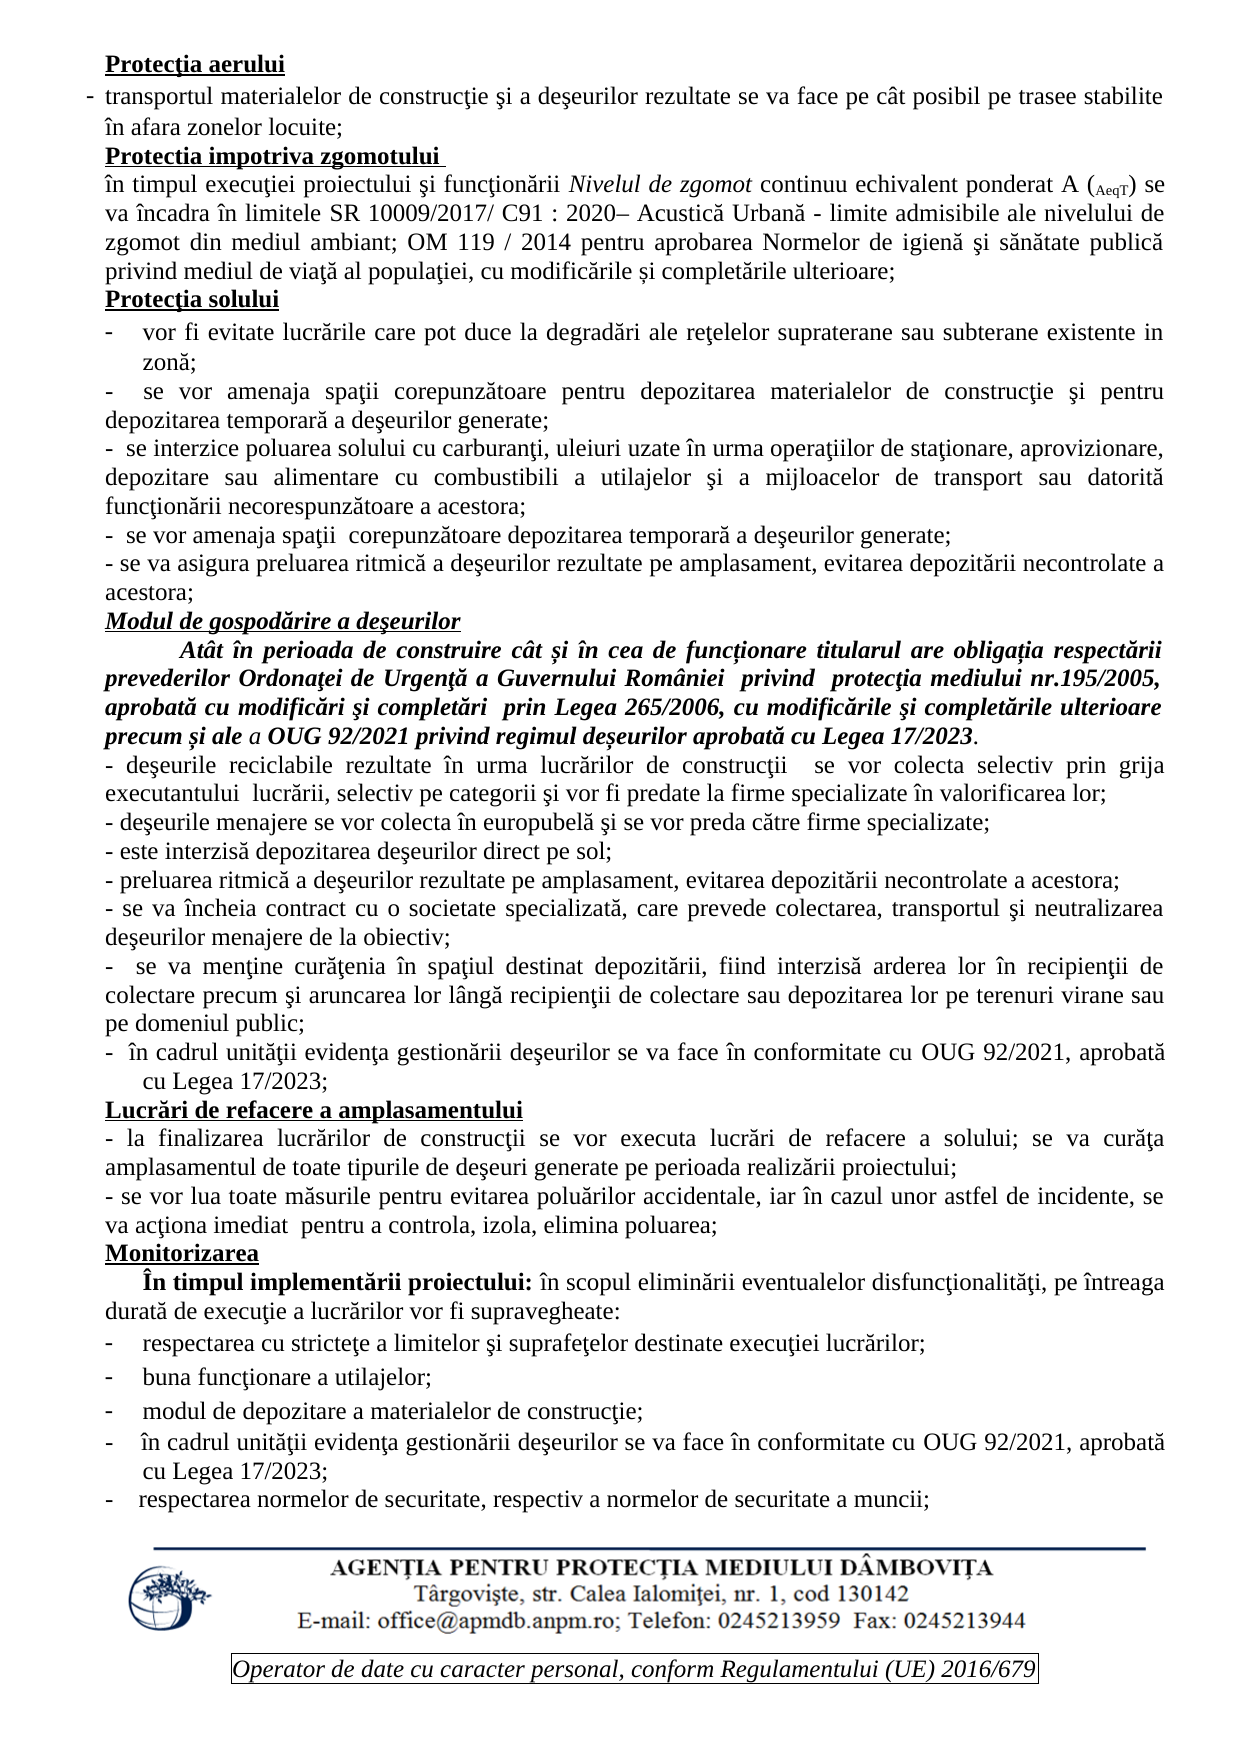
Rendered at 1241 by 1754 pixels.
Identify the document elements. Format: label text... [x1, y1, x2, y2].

text în timpul execuţiei proiectului şi funcţionării Nivelul de zgomot continuu echivalent ponderat A (AeqT) se va încadra în limitele SR 10009/2017/ C91 : 2020– Acustică Urbană - limite admisibile ale nivelului de zgomot din mediul ambiant; OM 119 / 2014 pentru aprobarea Normelor de igienă şi sănătate publică privind mediul de viaţă al populaţiei, cu modificările și completările ulterioare; [105, 169, 1165, 284]
text - se va asigura preluarea ritmică a deşeurilor rezultate pe amplasament, evitarea depozitării necontrolate a acestora; [105, 548, 1165, 606]
text Atât în perioada de construire cât și în cea de funcționare titularul are obligația respectării prevederilor Ordonaţei de Urgenţă a Guvernului României privind protecţia mediului nr.195/2005, aprobată cu modificări şi completări prin Legea 265/2006, cu modificările şi completările ulterioare precum și ale a OUG 92/2021 privind regimul deșeurilor aprobată cu Legea 17/2023. [105, 635, 1165, 750]
text - se va încheia contract cu o societate specializată, care prevede colectarea, transportul şi neutralizarea deşeurilor menajere de la obiectiv; [105, 893, 1165, 951]
list modul de depozitare a materialelor de construcţie; [105, 1393, 1165, 1427]
subtitle Modul de gospodărire a deşeurilor [105, 606, 1165, 635]
text - la finalizarea lucrărilor de construcţii se vor executa lucrări de refacere a solului; se va curăţa amplasamentul de toate tipurile de deşeuri generate pe perioada realizării proiectului; [105, 1123, 1165, 1181]
picture [123, 1540, 1147, 1654]
text Protecţia aerului [105, 49, 1165, 78]
text - se vor amenaja spaţii corepunzătoare pentru depozitarea materialelor de construcţie şi pentru depozitarea temporară a deşeurilor generate; [105, 376, 1165, 433]
text Protecţia solului [105, 284, 1165, 313]
text - este interzisă depozitarea deşeurilor direct pe sol; [105, 836, 1165, 865]
list - în cadrul unităţii evidenţa gestionării deşeurilor se va face în conformitate cu OUG 92/2021, aprobată cu Legea 17/2023; [105, 1037, 1165, 1095]
text Protectia impotriva zgomotului [105, 141, 1165, 169]
text - deşeurile menajere se vor colecta în europubelă şi se vor preda către firme specializate; [105, 807, 1165, 836]
list vor fi evitate lucrările care pot duce la degradări ale reţelelor supraterane sau subterane existente in zonă; [105, 313, 1165, 376]
list transportul materialelor de construcţie şi a deşeurilor rezultate se va face pe cât posibil pe trasee stabilite în afara zonelor locuite; [86, 78, 1165, 141]
text Lucrări de refacere a amplasamentului [105, 1095, 1165, 1123]
text - se interzice poluarea solului cu carburanţi, uleiuri uzate în urma operaţiilor de staţionare, aprovizionare, depozitare sau alimentare cu combustibili a utilajelor şi a mijloacelor de transport sau datorită funcţionării necorespunzătoare a acestora; [105, 433, 1165, 520]
text - deşeurile reciclabile rezultate în urma lucrărilor de construcţii se vor colecta selectiv prin grija executantului lucrării, selectiv pe categorii şi vor fi predate la firme specializate în valorificarea lor; [105, 750, 1165, 807]
text - se vor lua toate măsurile pentru evitarea poluărilor accidentale, iar în cazul unor astfel de incidente, se va acţiona imediat pentru a controla, izola, elimina poluarea; [105, 1181, 1165, 1238]
text În timpul implementării proiectului: în scopul eliminării eventualelor disfuncţionalităţi, pe întreaga durată de execuţie a lucrărilor vor fi supravegheate: [105, 1267, 1165, 1325]
list buna funcţionare a utilajelor; [105, 1359, 1165, 1393]
text - preluarea ritmică a deşeurilor rezultate pe amplasament, evitarea depozitării necontrolate a acestora; [105, 865, 1165, 893]
text - respectarea normelor de securitate, respectiv a normelor de securitate a muncii; [105, 1484, 1165, 1513]
list respectarea cu stricteţe a limitelor şi suprafeţelor destinate execuţiei lucrărilor; [105, 1325, 1165, 1359]
text Monitorizarea [105, 1238, 1165, 1267]
list - în cadrul unităţii evidenţa gestionării deşeurilor se va face în conformitate cu OUG 92/2021, aprobată cu Legea 17/2023; [105, 1427, 1165, 1484]
text - se vor amenaja spaţii corepunzătoare depozitarea temporară a deşeurilor generate; [105, 520, 1165, 548]
text - se va menţine curăţenia în spaţiul destinat depozitării, fiind interzisă arderea lor în recipienţii de colectare precum şi aruncarea lor lângă recipienţii de colectare sau depozitarea lor pe terenuri virane sau pe domeniul public; [105, 951, 1165, 1037]
